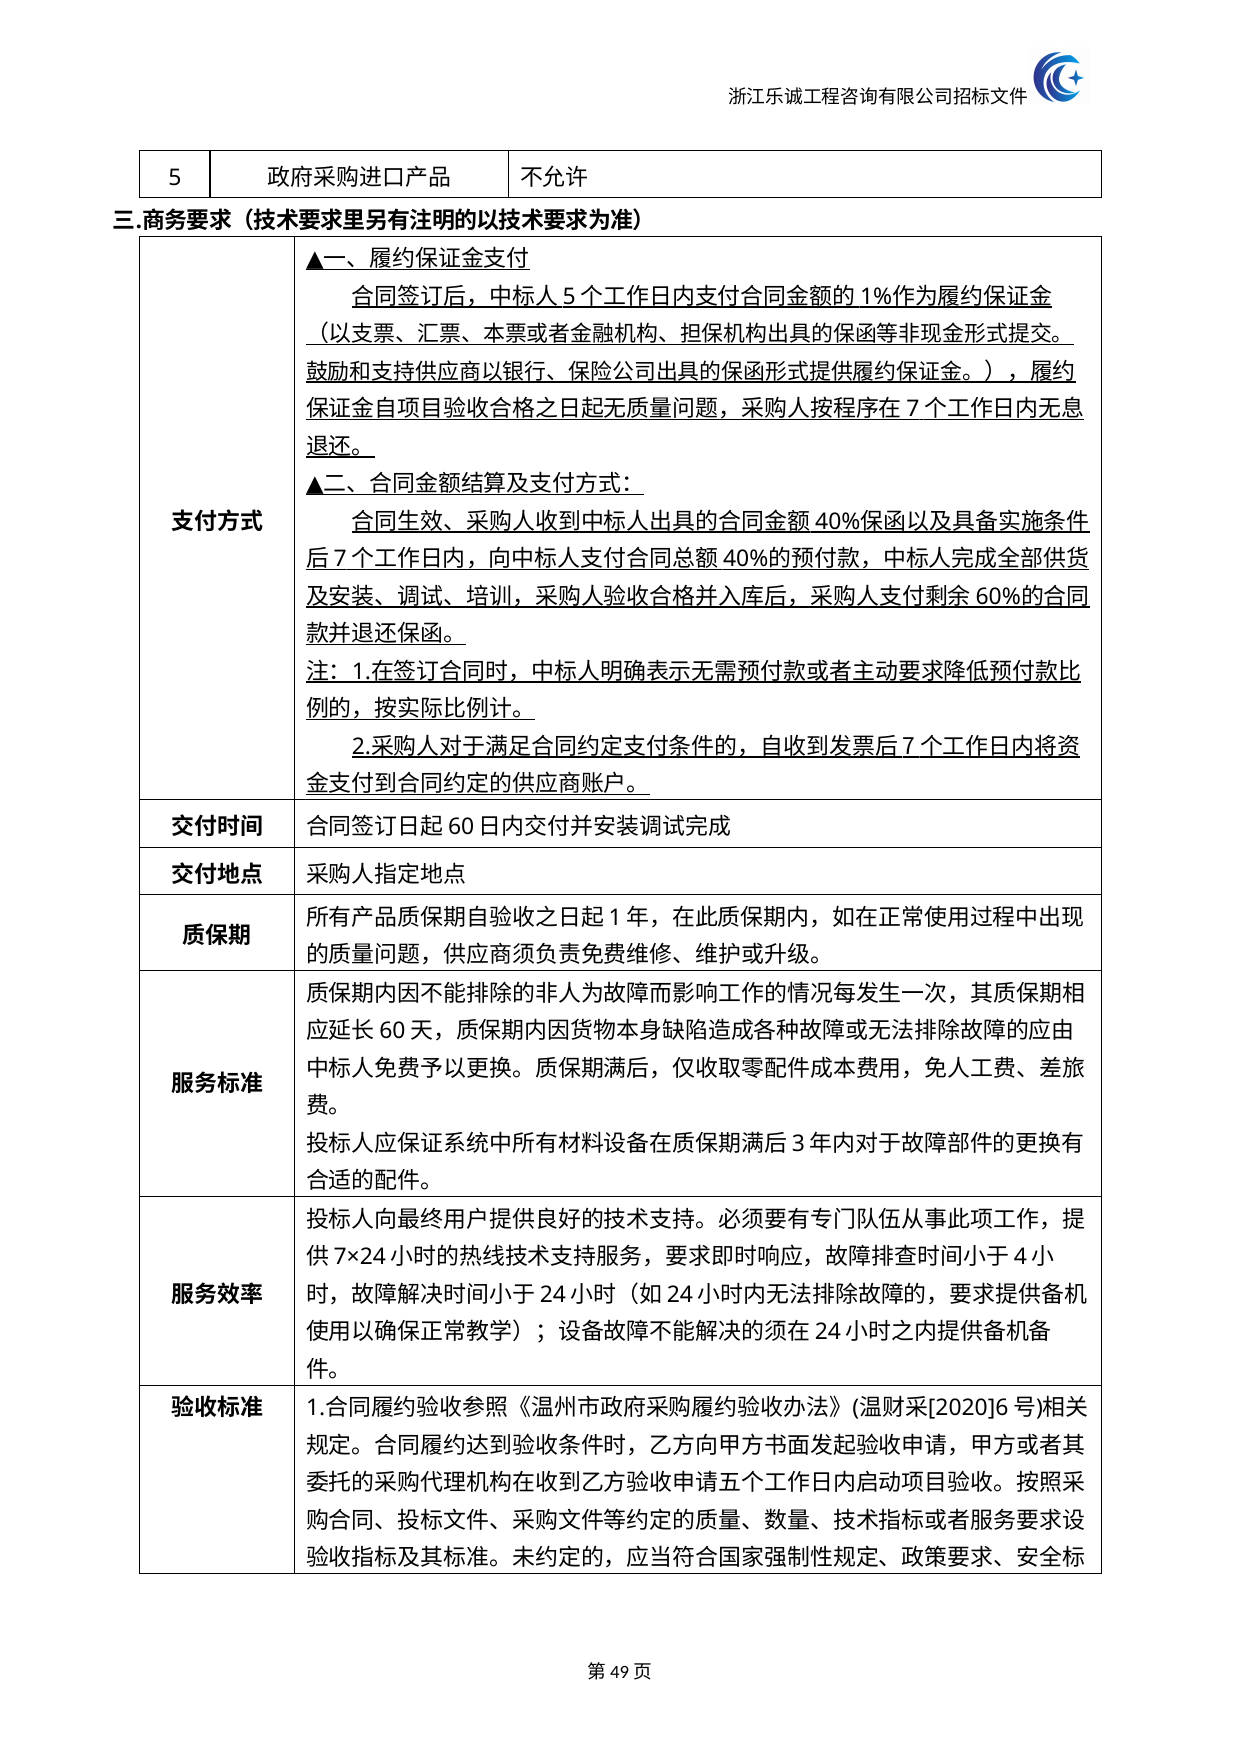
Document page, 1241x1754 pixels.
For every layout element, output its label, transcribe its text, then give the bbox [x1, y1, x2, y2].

table_cell 政府采购进口产品 [211, 151, 508, 197]
table_cell 合同签订日起60日内交付并安装调试完成 [295, 800, 1101, 847]
table_header 支付方式 [140, 237, 294, 799]
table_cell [295, 1386, 1101, 1573]
table_cell 服务标准 [140, 971, 294, 1196]
table_cell 交付地点 [140, 848, 294, 894]
table_cell 不允许 [509, 151, 1101, 197]
text 三.商务要求（技术要求里另有注明的以技术要求为准） [112, 198, 1128, 236]
table_cell 质保期 [140, 895, 294, 970]
table_cell 验收标准 [140, 1386, 294, 1573]
table_cell 投标人向最终用户提供良好的技术支持。必须要有专门队伍从事此项工作，提供7×24小时的热线技术支持服务，要求即时响应，故障排查时间小于4小时，故障解决时间小于24小时（如24小时内无法排除故障的，要求提供备机使用以确保正常教学）；设备故障不能解决的须在24小时之内提供备机备件。 [295, 1197, 1101, 1384]
table_cell 采购人指定地点 [295, 848, 1101, 894]
table_header ▲一、履约保证金支付 合同签订后，中标人5个工作日内支付合同金额的1%作为履约保证金（以支票、汇票、本票或者金融机构、担保机构出具的保函等非现金形式提交。鼓励和支持供应商以银行、保险公司出具的保函形式提供履约保证金。），履约保证金自项目验收合格之日起无质量问题，采购人按程序在7个工作日内无息退还。 ▲二、合同金额结算及支付方式： 合同生效、采购人收到中标人出具的合同金额40%保函以及具备实施条件后7个工作日内，向中标人支付合同总额40%的预付款，中标人完成全部供货及安装、调试、培训，采购人验收合格并入库后，采购人支付剩余60%的合同款并退还保函。 注：1.在签订合同时，中标人明确表示无需预付款或者主动要求降低预付款比例的，按实际比例计。 2.采购人对于满足合同约定支付条件的，自收到发票后7个工作日内将资金支付到合同约定的供应商账户。 [295, 237, 1101, 799]
table_cell 质保期内因不能排除的非人为故障而影响工作的情况每发生一次，其质保期相应延长60天，质保期内因货物本身缺陷造成各种故障或无法排除故障的应由中标人免费予以更换。质保期满后，仅收取零配件成本费用，免人工费、差旅费。 投标人应保证系统中所有材料设备在质保期满后3年内对于故障部件的更换有合适的配件。 [295, 971, 1101, 1196]
table_cell 所有产品质保期自验收之日起1年，在此质保期内，如在正常使用过程中出现的质量问题，供应商须负责免费维修、维护或升级。 [295, 895, 1101, 970]
table_cell 5 [140, 151, 209, 197]
table_cell 交付时间 [140, 800, 294, 847]
table_cell 服务效率 [140, 1197, 294, 1384]
picture [1027, 47, 1091, 104]
